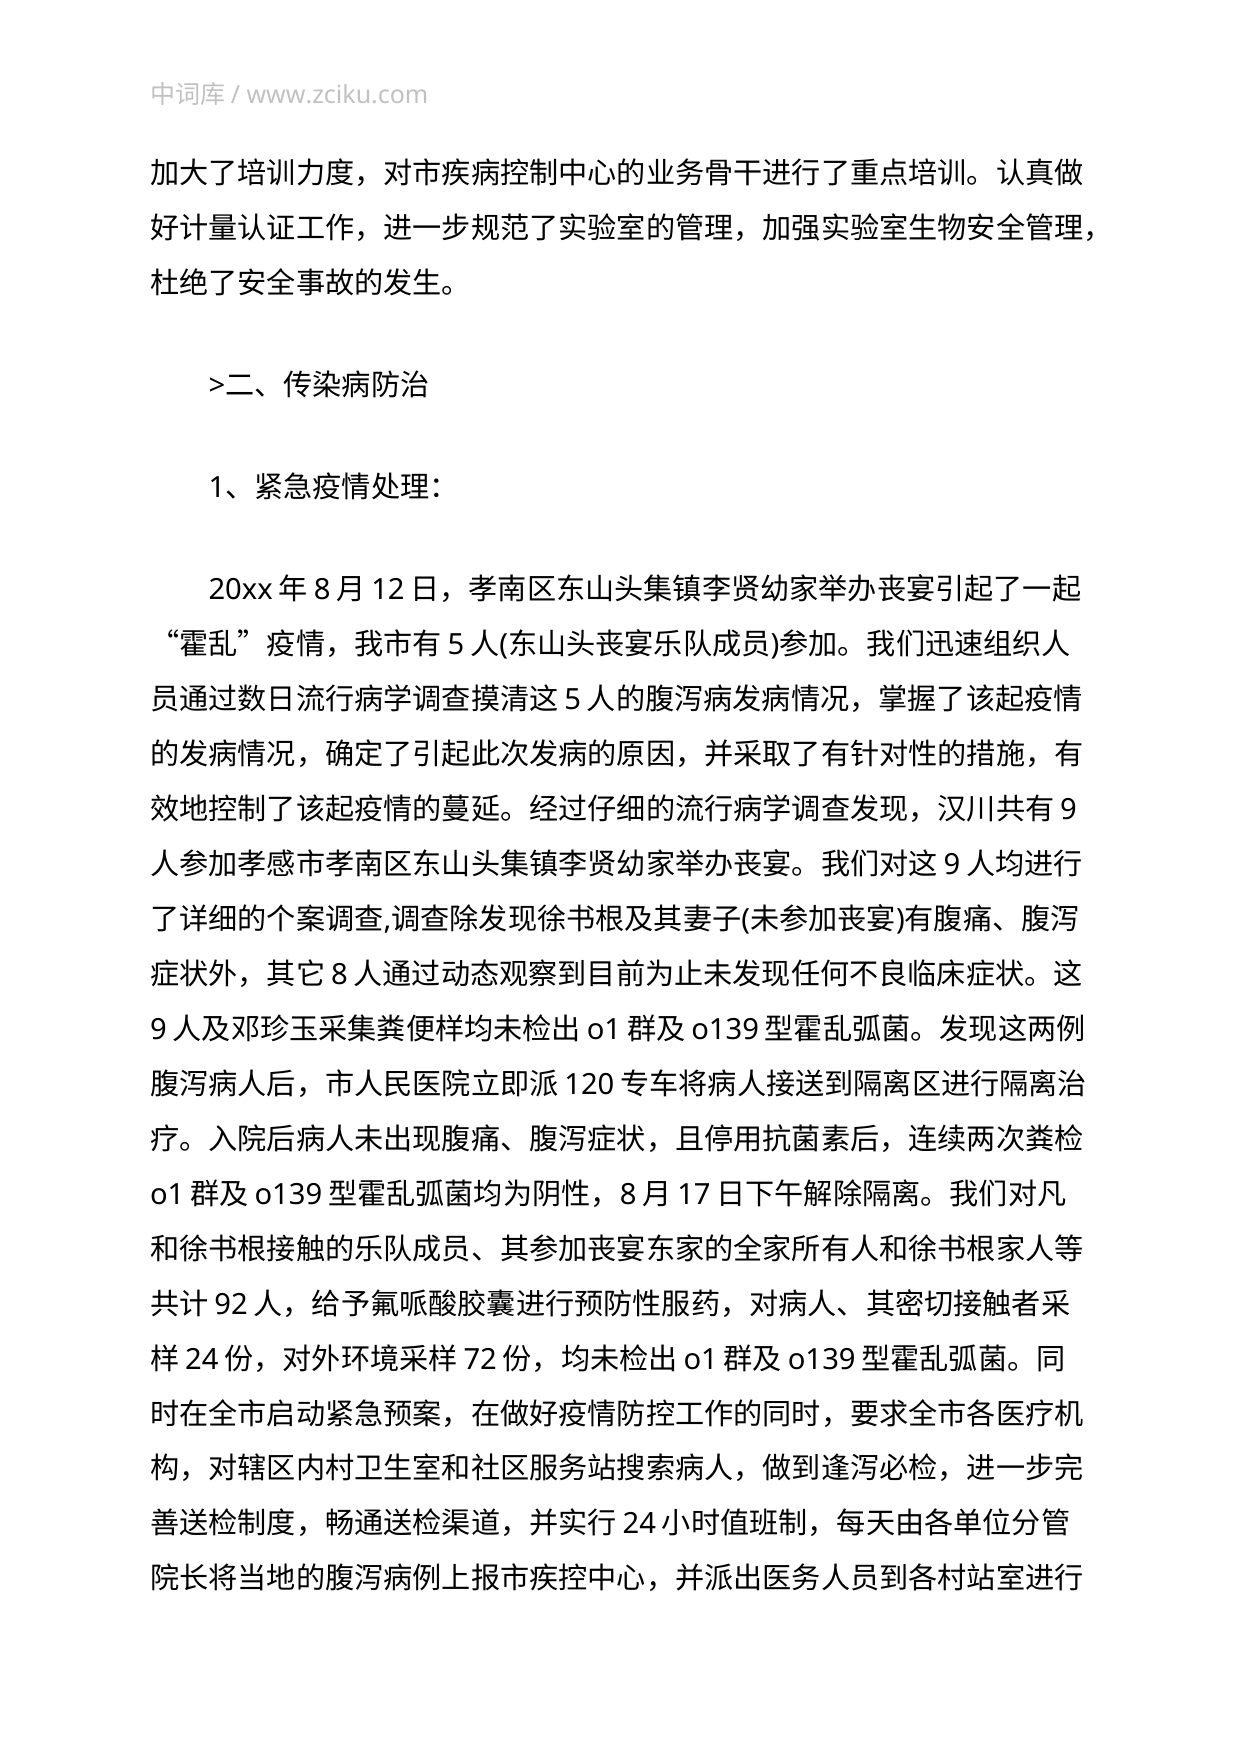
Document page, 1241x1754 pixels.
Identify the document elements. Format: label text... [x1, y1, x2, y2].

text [150, 566, 1090, 1597]
text >二、传染病防治 [150, 362, 1090, 404]
text 1、紧急疫情处理： [150, 463, 1090, 506]
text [150, 150, 1090, 302]
